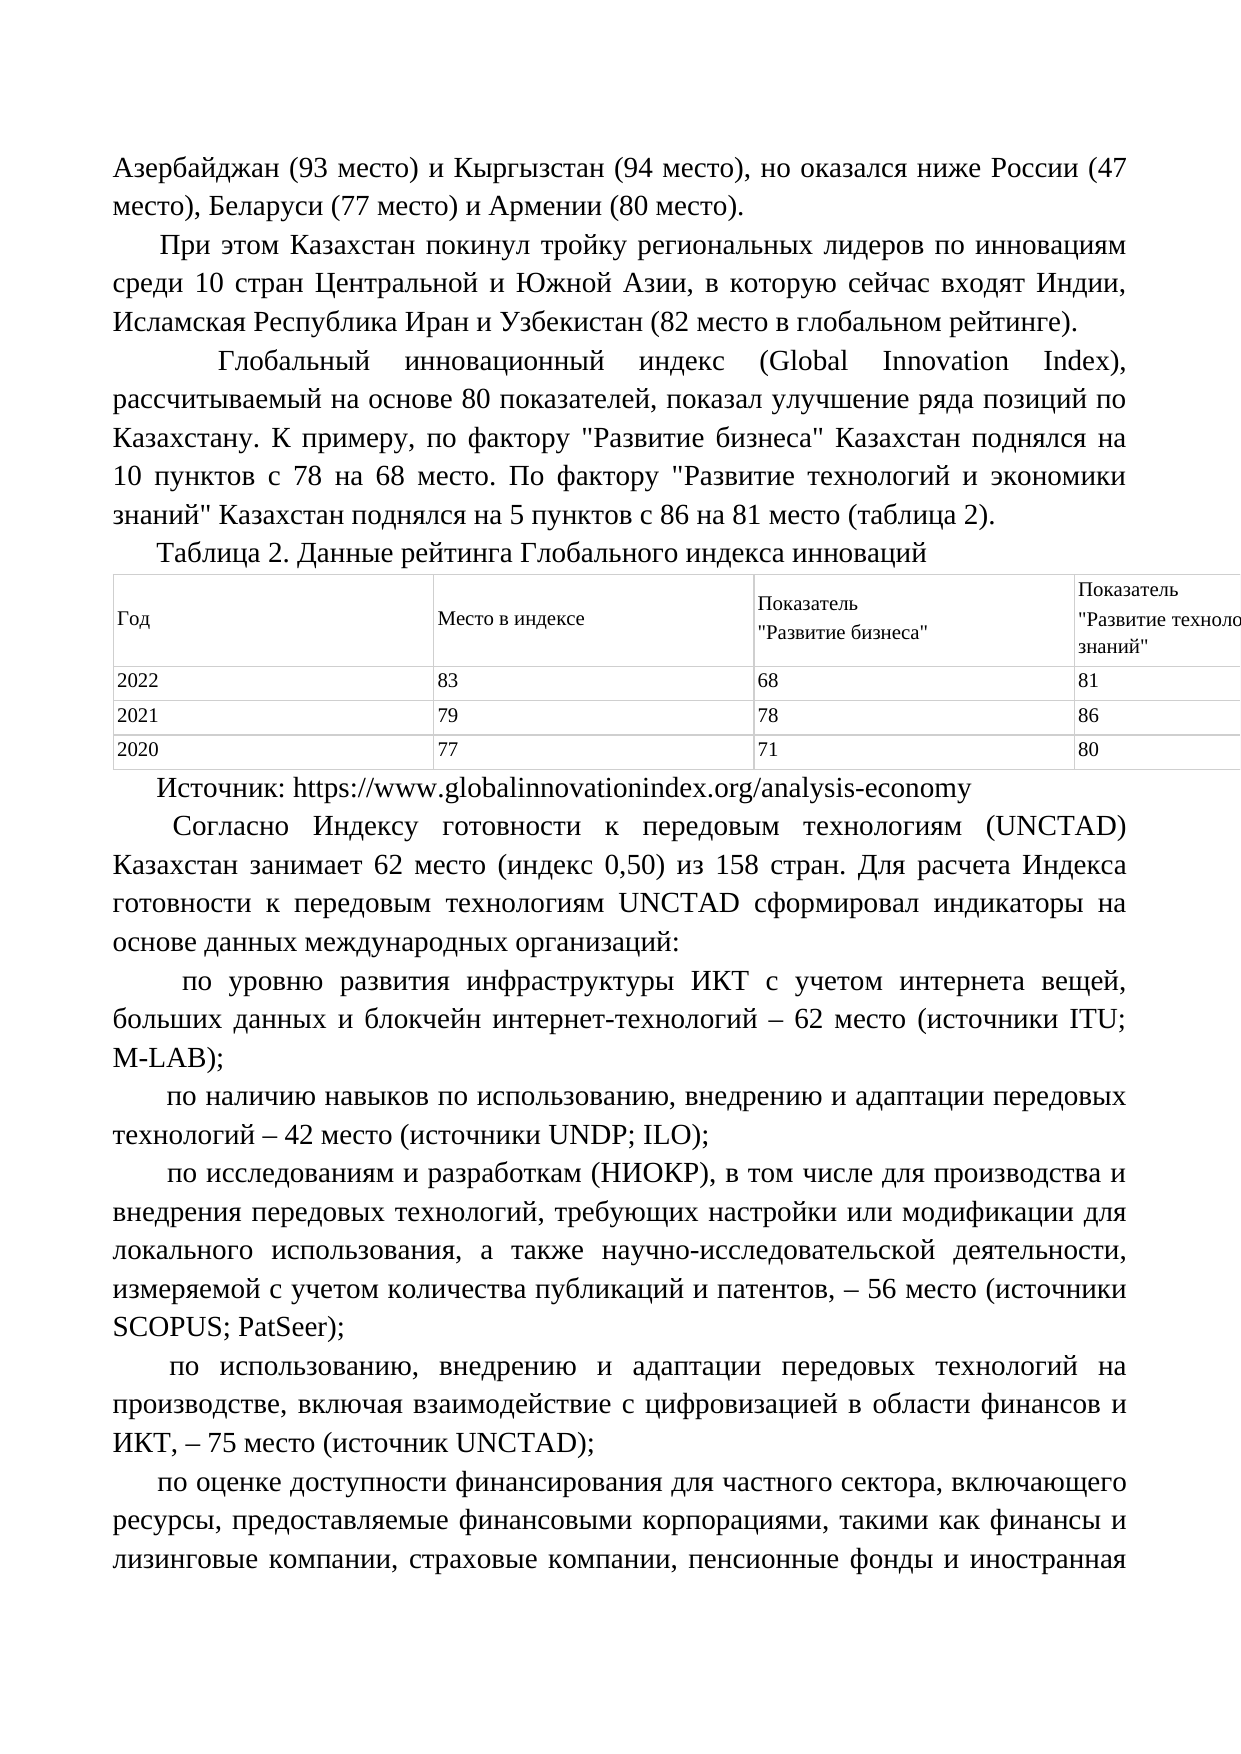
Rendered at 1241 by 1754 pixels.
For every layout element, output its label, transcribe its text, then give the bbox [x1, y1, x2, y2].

table_cell 2020 [114, 736, 433, 769]
text Согласно Индексу готовности к передовым технологиям (UNCTAD) Казахстан занимает 62 место (индекс 0,50) из 158 стран. Для расчета Индекса готовности к передовым технологиям UNCTAD сформировал индикаторы на основе данных международных организаций: [112, 808, 1128, 958]
table_cell 83 [434, 667, 753, 700]
table_header Показатель "Развитие бизнеса" [755, 575, 1074, 666]
table_cell 2021 [114, 701, 433, 734]
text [112, 150, 1128, 222]
table_cell 77 [434, 736, 753, 769]
table_cell 79 [434, 701, 753, 734]
table_cell 86 [1075, 701, 1240, 734]
table_cell 80 [1075, 736, 1240, 769]
text Глобальный инновационный индекс (Global Innovation Index), рассчитываемый на основе 80 показателей, показал улучшение ряда позиций по Казахстану. К примеру, по фактору "Развитие бизнеса" Казахстан поднялся на 10 пунктов с 78 на 68 место. По фактору "Развитие технологий и экономики знаний" Казахстан поднялся на 5 пунктов с 86 на 81 место (таблица 2). [112, 343, 1128, 530]
text по исследованиям и разработкам (НИОКР), в том числе для производства и внедрения передовых технологий, требующих настройки или модификации для локального использования, а также научно-исследовательской деятельности, измеряемой с учетом количества публикаций и патентов, – 56 место (источники SCOPUS; PatSeer); [112, 1155, 1128, 1343]
text Источник: https://www.globalinnovationindex.org/analysis-economy [112, 770, 1128, 803]
table_cell 78 [755, 701, 1074, 734]
text по наличию навыков по использованию, внедрению и адаптации передовых технологий – 42 место (источники UNDP; ILO); [112, 1078, 1128, 1150]
table_cell 71 [755, 736, 1074, 769]
table_header Показатель "Развитие технологий и экономики знаний" [1075, 575, 1240, 666]
text по уровню развития инфраструктуры ИКТ с учетом интернета вещей, больших данных и блокчейн интернет-технологий – 62 место (источники ITU; M-LAB); [112, 963, 1128, 1073]
table_header Год [114, 575, 433, 666]
table_cell 2022 [114, 667, 433, 700]
table_cell 68 [755, 667, 1074, 700]
text по использованию, внедрению и адаптации передовых технологий на производстве, включая взаимодействие с цифровизацией в области финансов и ИКТ, – 75 место (источник UNCTAD); [112, 1348, 1128, 1459]
table_header Место в индексе [434, 575, 753, 666]
text При этом Казахстан покинул тройку региональных лидеров по инновациям среди 10 стран Центральной и Южной Азии, в которую сейчас входят Индии, Исламская Республика Иран и Узбекистан (82 место в глобальном рейтинге). [112, 227, 1128, 338]
table_cell 81 [1075, 667, 1240, 700]
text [112, 1464, 1128, 1574]
text Таблица 2. Данные рейтинга Глобального индекса инноваций [112, 535, 1128, 569]
